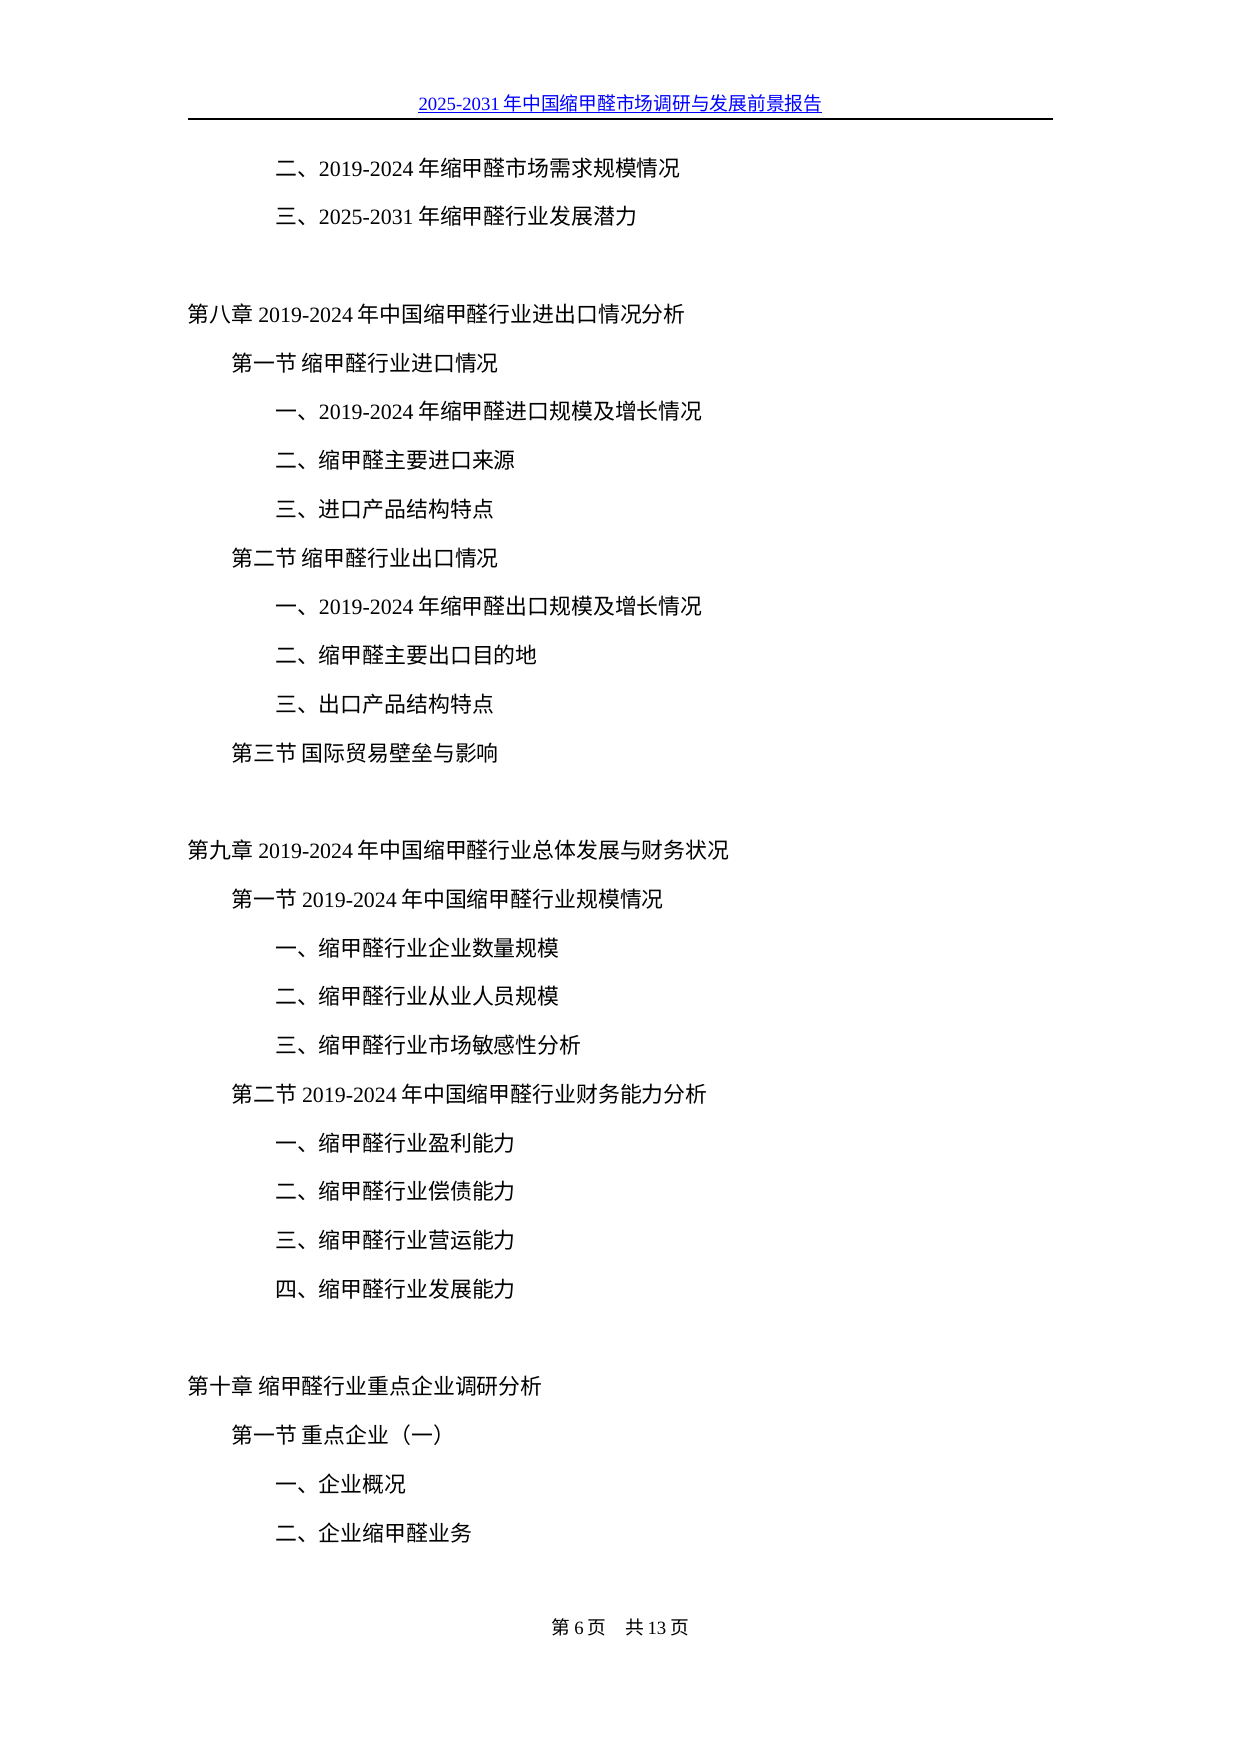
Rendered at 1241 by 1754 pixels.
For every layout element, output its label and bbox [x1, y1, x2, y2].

text [187, 150, 1053, 1548]
